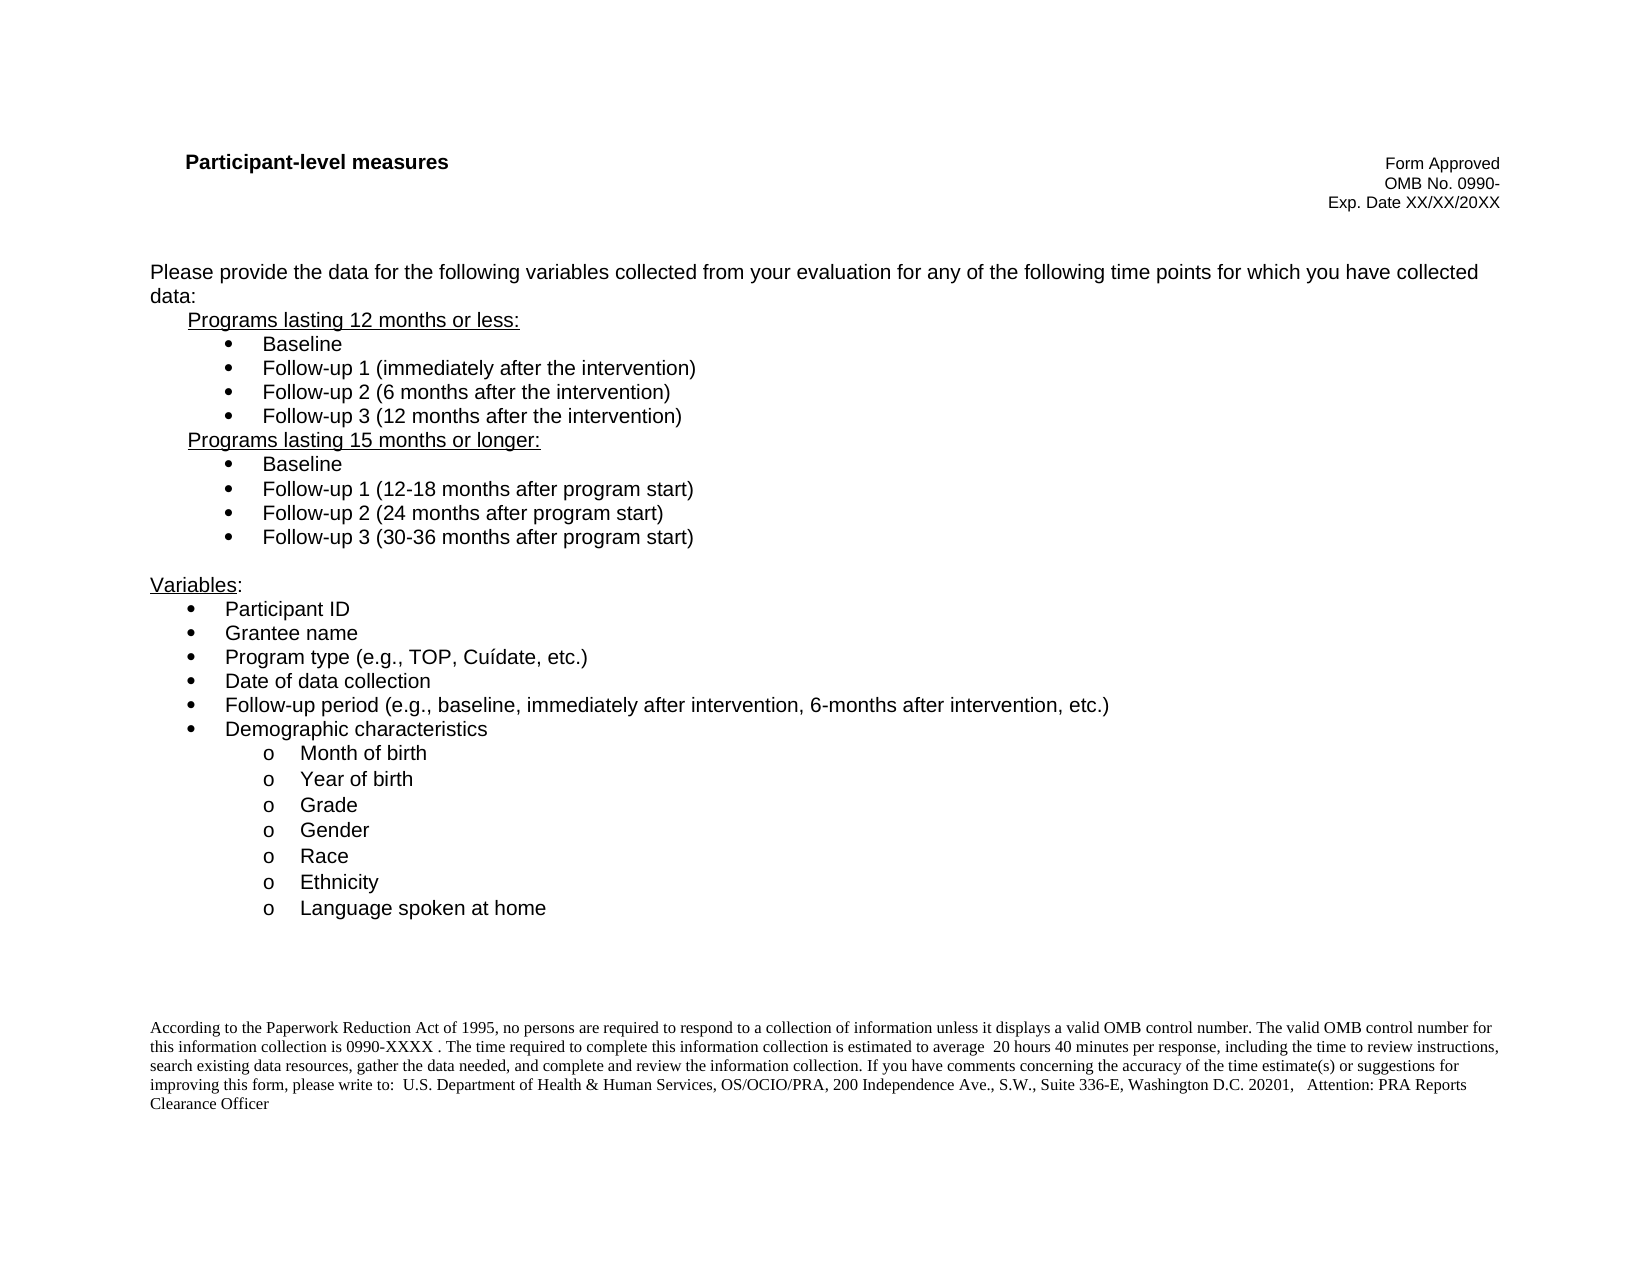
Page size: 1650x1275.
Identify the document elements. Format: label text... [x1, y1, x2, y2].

list Baseline [225, 332, 1500, 356]
list Demographic characteristics [187, 717, 1500, 741]
text According to the Paperwork Reduction Act of 1995, no persons are required to respond to a collection of information unless it displays a valid OMB control number. The valid OMB control number for this information collection is 0990-XXXX . The time required to complete this information collection is estimated to average 20 hours 40 minutes per response, including the time to review instructions, search existing data resources, gather the data needed, and complete and review the information collection. If you have comments concerning the accuracy of the time estimate(s) or suggestions for improving this form, please write to: U.S. Department of Health & Human Services, OS/OCIO/PRA, 200 Independence Ave., S.W., Suite 336-E, Washington D.C. 20201, Attention: PRA Reports Clearance Officer [150, 1017, 1500, 1113]
list Ethnicity [262, 870, 1500, 896]
list Follow-up 1 (12-18 months after program start) [225, 476, 1500, 500]
text OMB No. 0990- [150, 174, 1500, 193]
text Programs lasting 15 months or longer: [187, 428, 1500, 452]
list Participant ID [187, 596, 1500, 621]
text Programs lasting 12 months or less: [187, 308, 1500, 332]
list Follow-up 3 (12 months after the intervention) [225, 404, 1500, 428]
list Language spoken at home [262, 896, 1500, 922]
list Follow-up 3 (30-36 months after program start) [225, 524, 1500, 548]
text Exp. Date XX/XX/20XX [150, 193, 1500, 212]
list Year of birth [262, 767, 1500, 792]
list Race [262, 844, 1500, 870]
list Program type (e.g., TOP, Cuídate, etc.) [187, 644, 1500, 669]
text Variables: [150, 572, 1500, 596]
list Follow-up 2 (24 months after program start) [225, 500, 1500, 524]
list Follow-up 1 (immediately after the intervention) [225, 356, 1500, 380]
list Follow-up period (e.g., baseline, immediately after intervention, 6-months after intervention, etc.) [187, 693, 1500, 717]
text Please provide the data for the following variables collected from your evaluation for any of the following time points for which you have collected data: [150, 260, 1500, 308]
list Month of birth [262, 741, 1500, 767]
list Grantee name [187, 621, 1500, 644]
list Baseline [225, 452, 1500, 476]
list Date of data collection [187, 669, 1500, 693]
text Participant-level measures Form Approved [150, 150, 1500, 174]
list Follow-up 2 (6 months after the intervention) [225, 380, 1500, 404]
list Grade [262, 792, 1500, 818]
list Gender [262, 818, 1500, 844]
